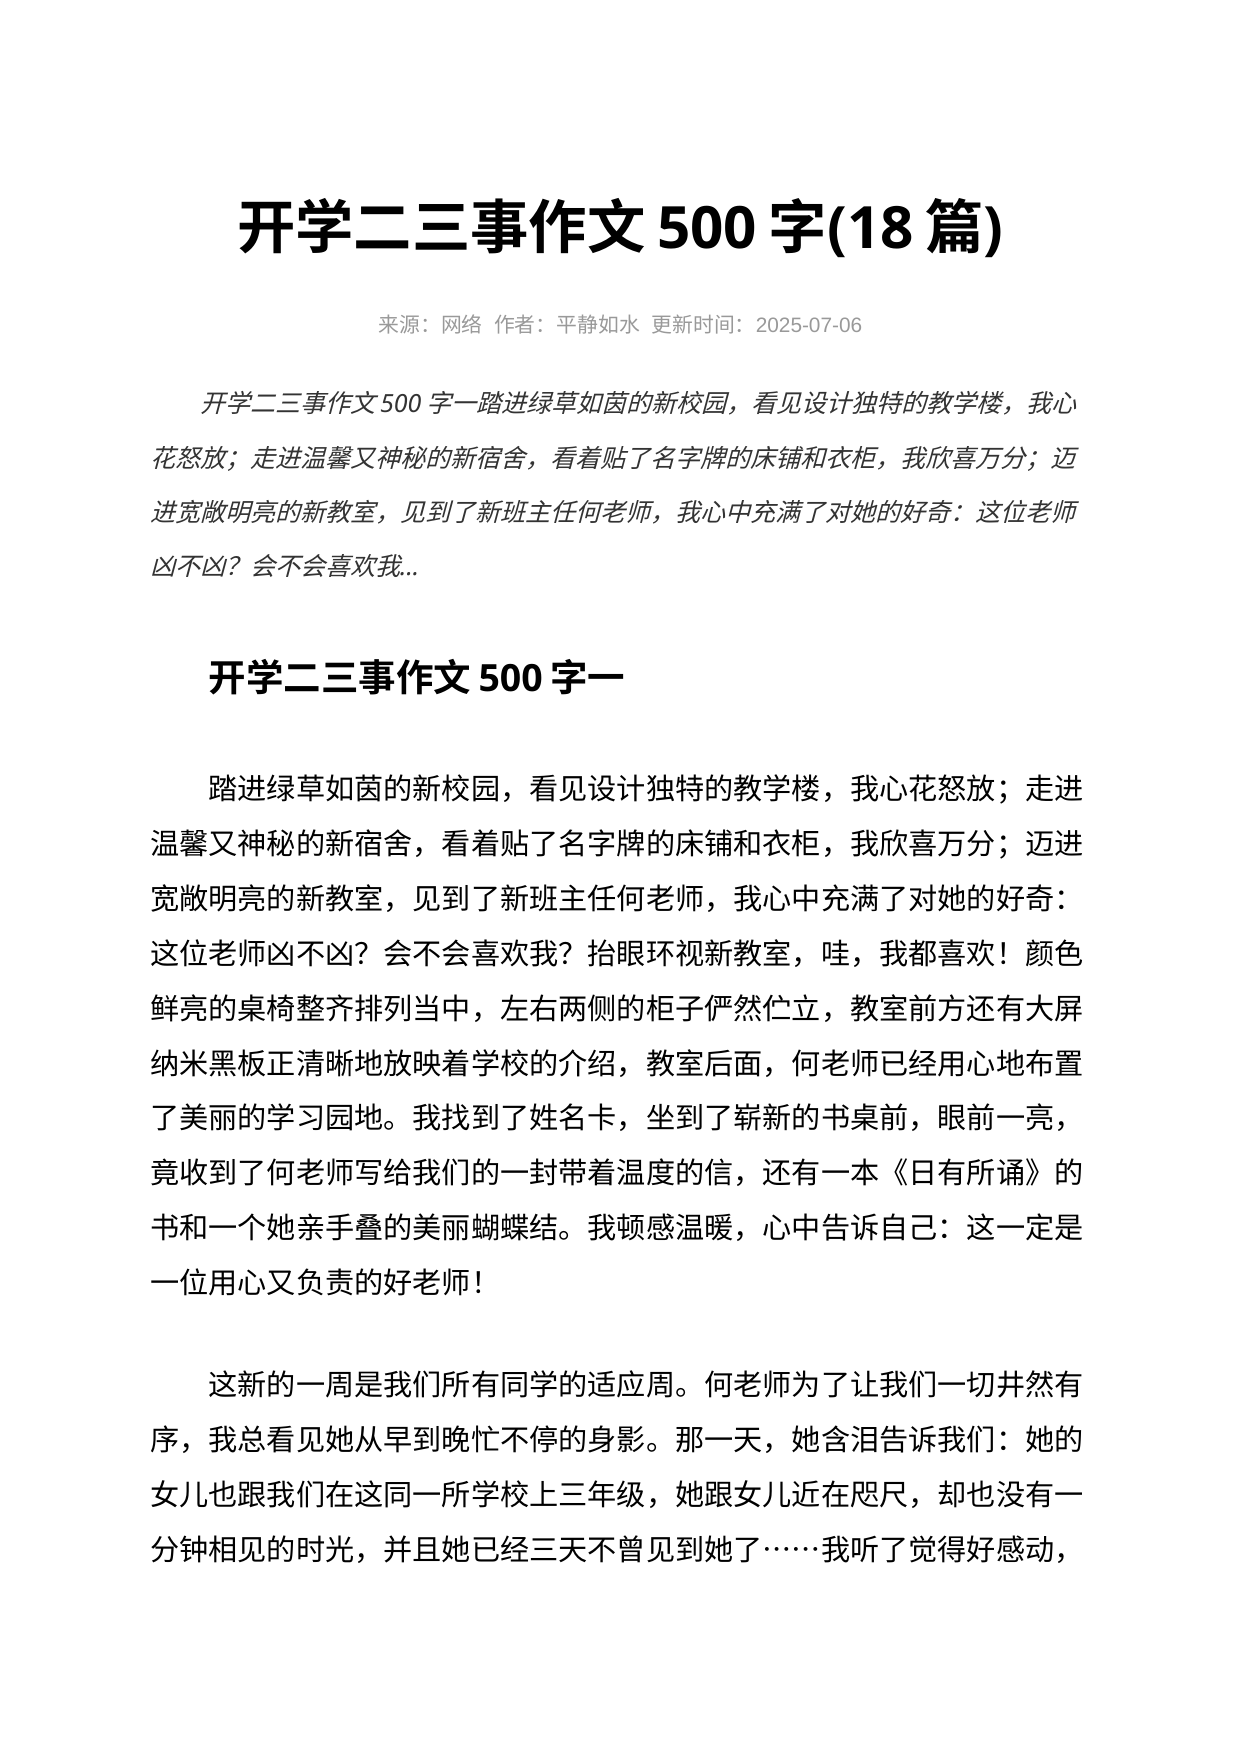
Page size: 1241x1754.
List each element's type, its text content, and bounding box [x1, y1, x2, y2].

text 踏进绿草如茵的新校园，看见设计独特的教学楼，我心花怒放；走进温馨又神秘的新宿舍，看着贴了名字牌的床铺和衣柜，我欣喜万分；迈进宽敞明亮的新教室，见到了新班主任何老师，我心中充满了对她的好奇：这位老师凶不凶？会不会喜欢我？抬眼环视新教室，哇，我都喜欢！颜色鲜亮的桌椅整齐排列当中，左右两侧的柜子俨然伫立，教室前方还有大屏纳米黑板正清晰地放映着学校的介绍，教室后面，何老师已经用心地布置了美丽的学习园地。我找到了姓名卡，坐到了崭新的书桌前，眼前一亮，竟收到了何老师写给我们的一封带着温度的信，还有一本《日有所诵》的书和一个她亲手叠的美丽蝴蝶结。我顿感温暖，心中告诉自己：这一定是一位用心又负责的好老师！ [150, 766, 1090, 1302]
subtitle 开学二三事作文500字(18篇) [150, 181, 1090, 266]
text 开学二三事作文500字一踏进绿草如茵的新校园，看见设计独特的教学楼，我心花怒放；走进温馨又神秘的新宿舍，看着贴了名字牌的床铺和衣柜，我欣喜万分；迈进宽敞明亮的新教室，见到了新班主任何老师，我心中充满了对她的好奇：这位老师凶不凶？会不会喜欢我... [150, 384, 1090, 583]
text 开学二三事作文500字一 [150, 648, 1090, 703]
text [150, 1362, 1090, 1568]
text 来源：网络 作者：平静如水 更新时间：2025-07-06 [150, 313, 1090, 337]
